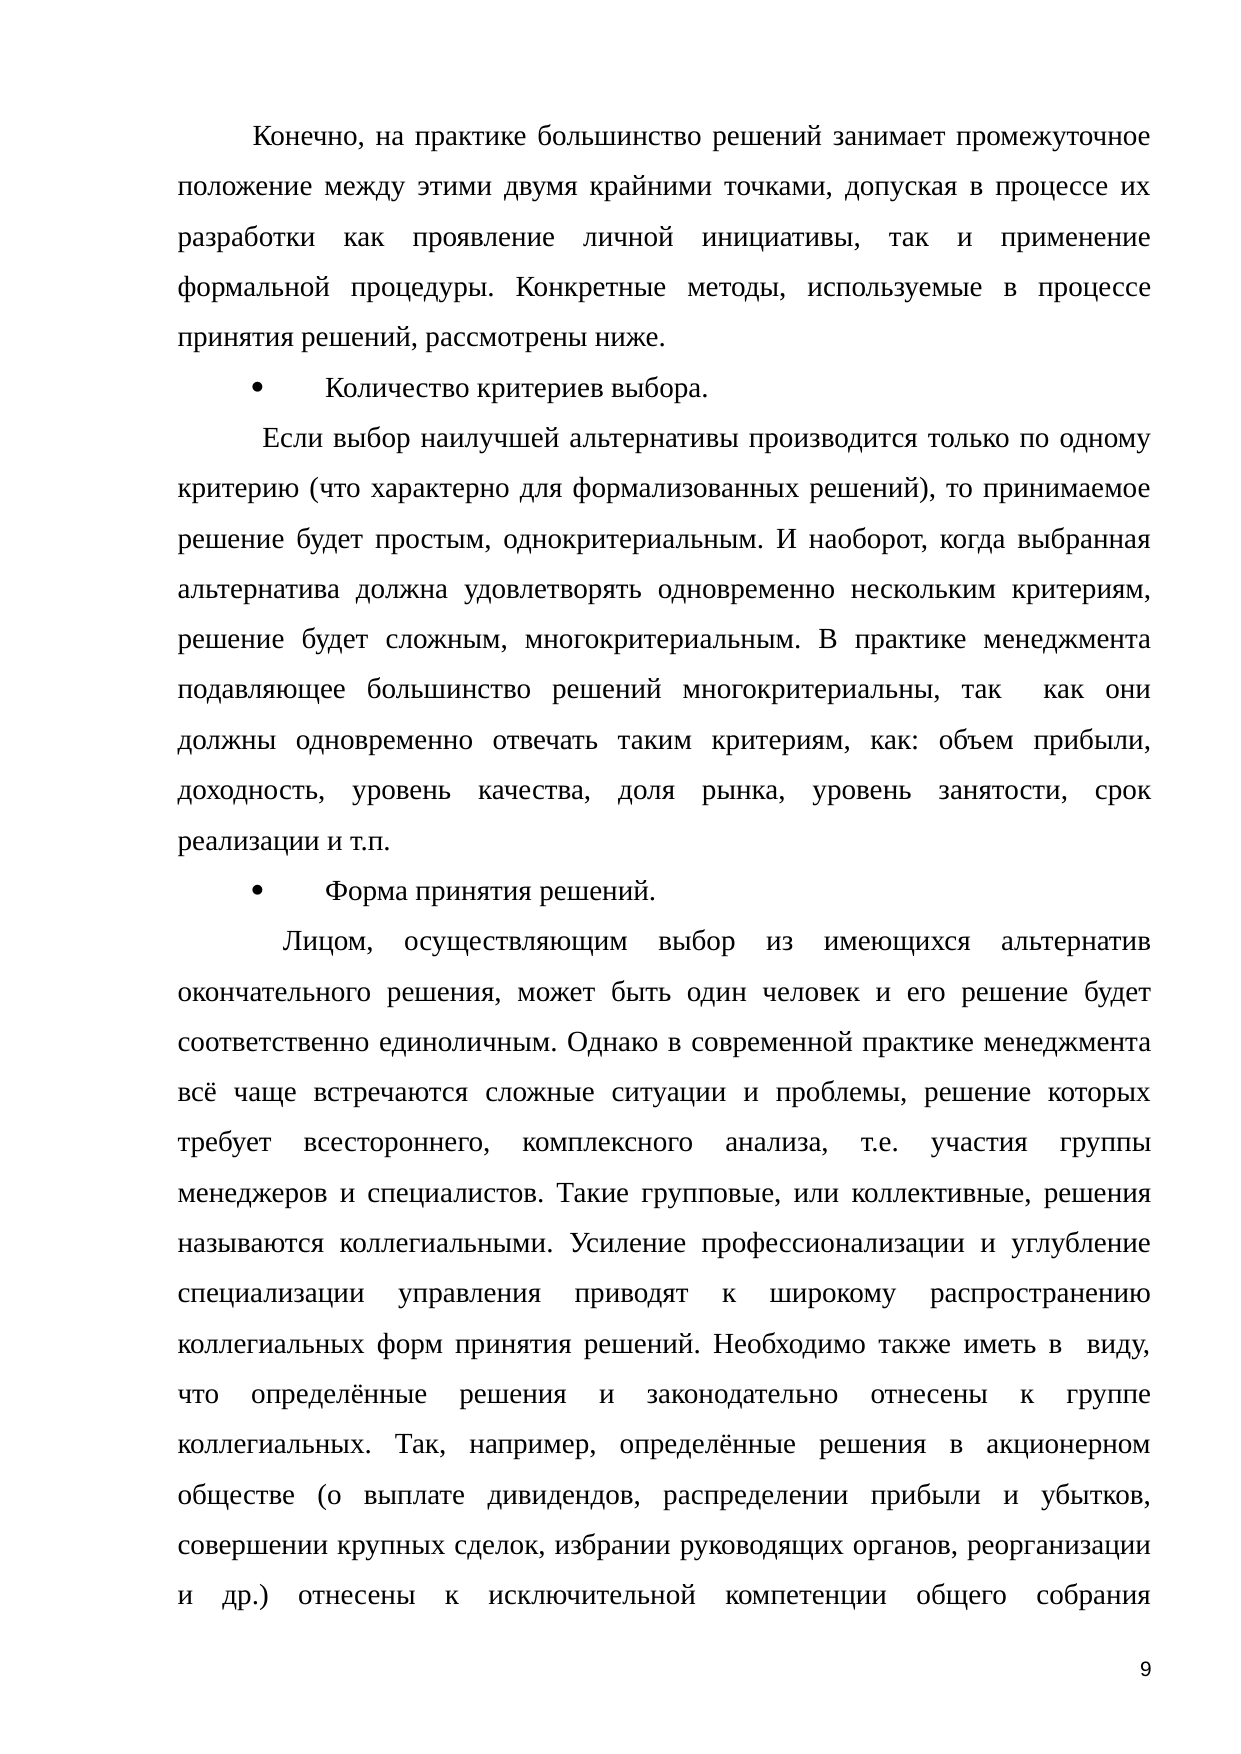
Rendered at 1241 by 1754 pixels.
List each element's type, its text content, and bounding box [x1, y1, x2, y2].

text Конечно, на практике большинство решений занимает промежуточное положение между этими двумя крайними точками, допуская в процессе их разработки как проявление личной инициативы, так и применение формальной процедуры. Конкретные методы, используемые в процессе принятия решений, рассмотрены ниже. [177, 118, 1152, 353]
list Форма принятия решений. [177, 873, 1152, 907]
list Количество критериев выбора. [177, 370, 1152, 403]
text Если выбор наилучшей альтернативы производится только по одному критерию (что характерно для формализованных решений), то принимаемое решение будет простым, однокритериальным. И наоборот, когда выбранная альтернатива должна удовлетворять одновременно нескольким критериям, решение будет сложным, многокритериальным. В практике менеджмента подавляющее большинство решений многокритериальны, так как они должны одновременно отвечать таким критериям, как: объем прибыли, доходность, уровень качества, доля рынка, уровень занятости, срок реализации и т.п. [177, 420, 1152, 856]
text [177, 923, 1152, 1611]
